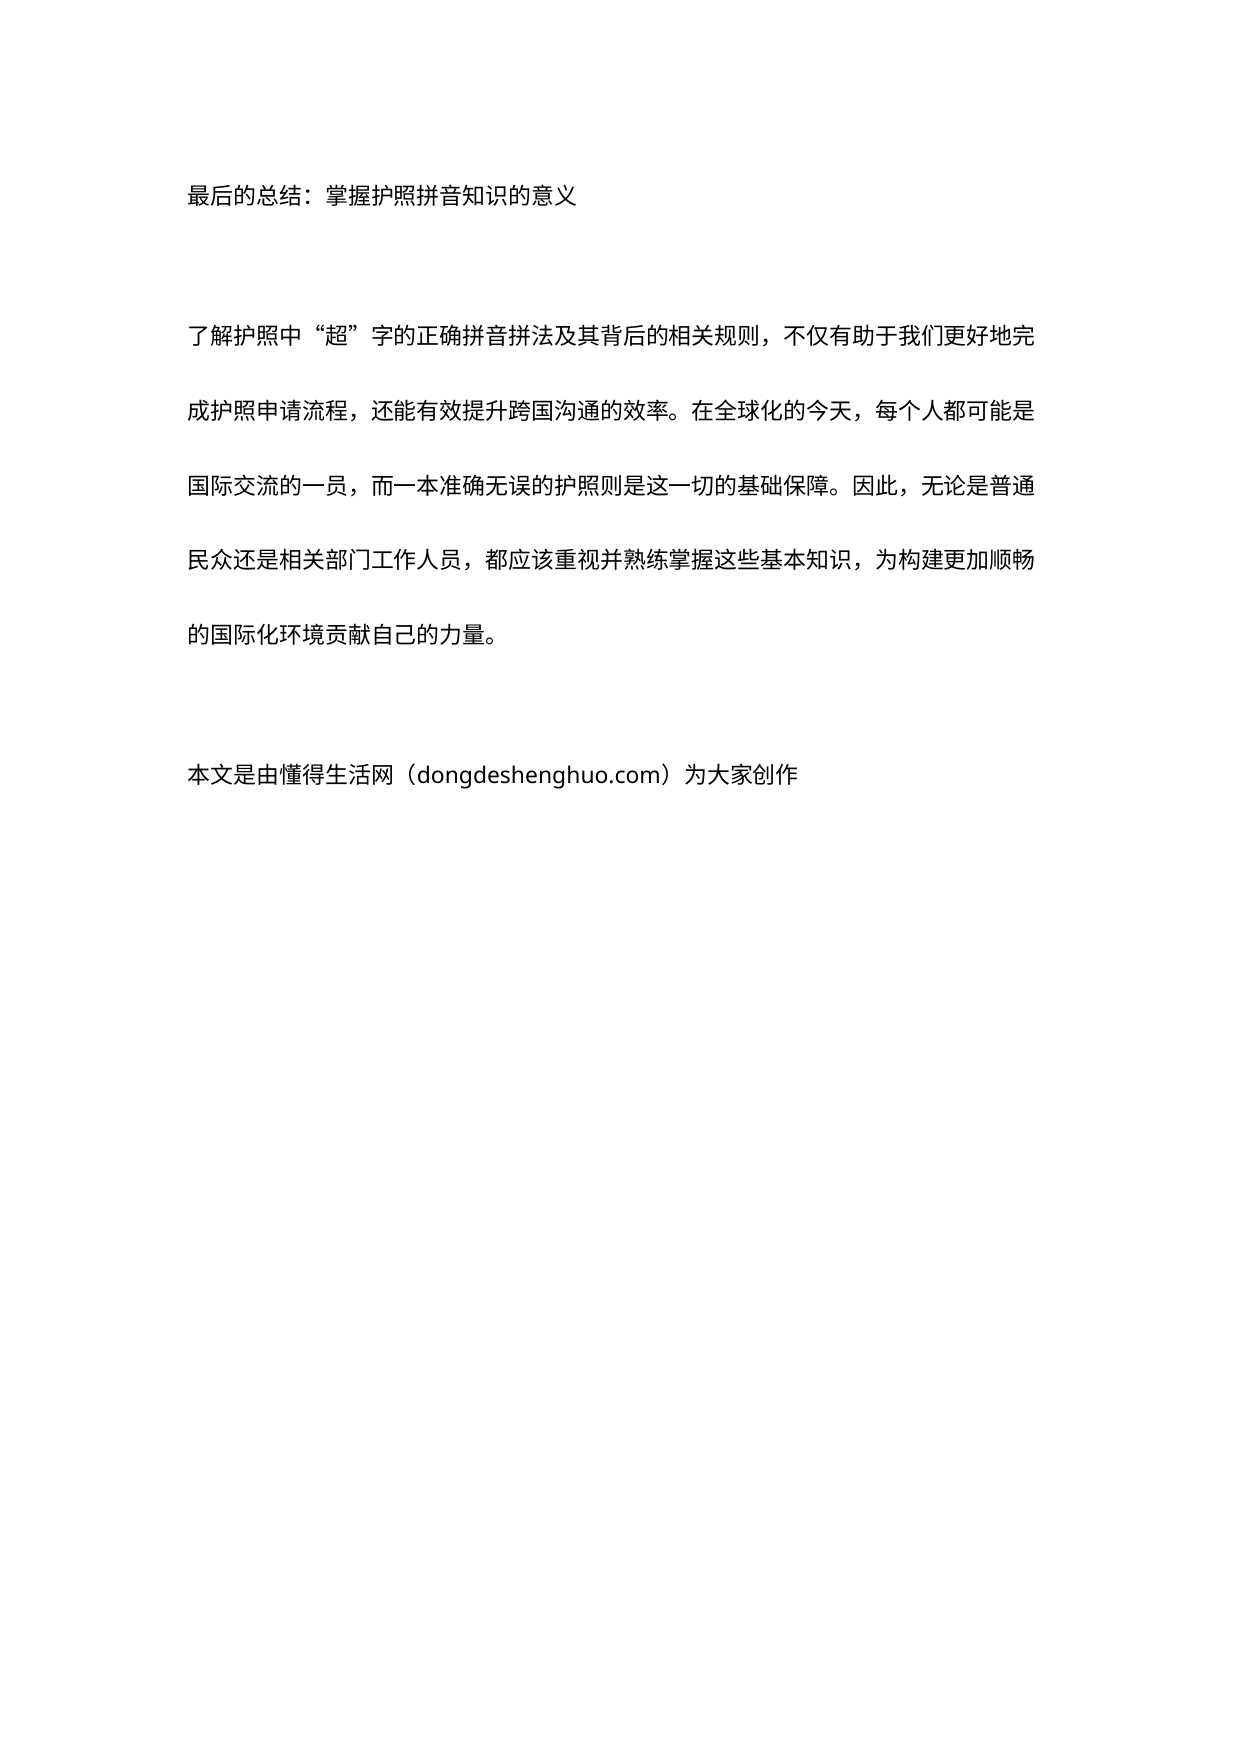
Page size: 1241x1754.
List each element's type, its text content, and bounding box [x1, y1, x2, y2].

text 本文是由懂得生活网（dongdeshenghuo.com）为大家创作 [187, 742, 1053, 807]
text 最后的总结：掌握护照拼音知识的意义 [187, 162, 1053, 227]
text 了解护照中“超”字的正确拼音拼法及其背后的相关规则，不仅有助于我们更好地完成护照申请流程，还能有效提升跨国沟通的效率。在全球化的今天，每个人都可能是国际交流的一员，而一本准确无误的护照则是这一切的基础保障。因此，无论是普通民众还是相关部门工作人员，都应该重视并熟练掌握这些基本知识，为构建更加顺畅的国际化环境贡献自己的力量。 [187, 302, 1053, 666]
